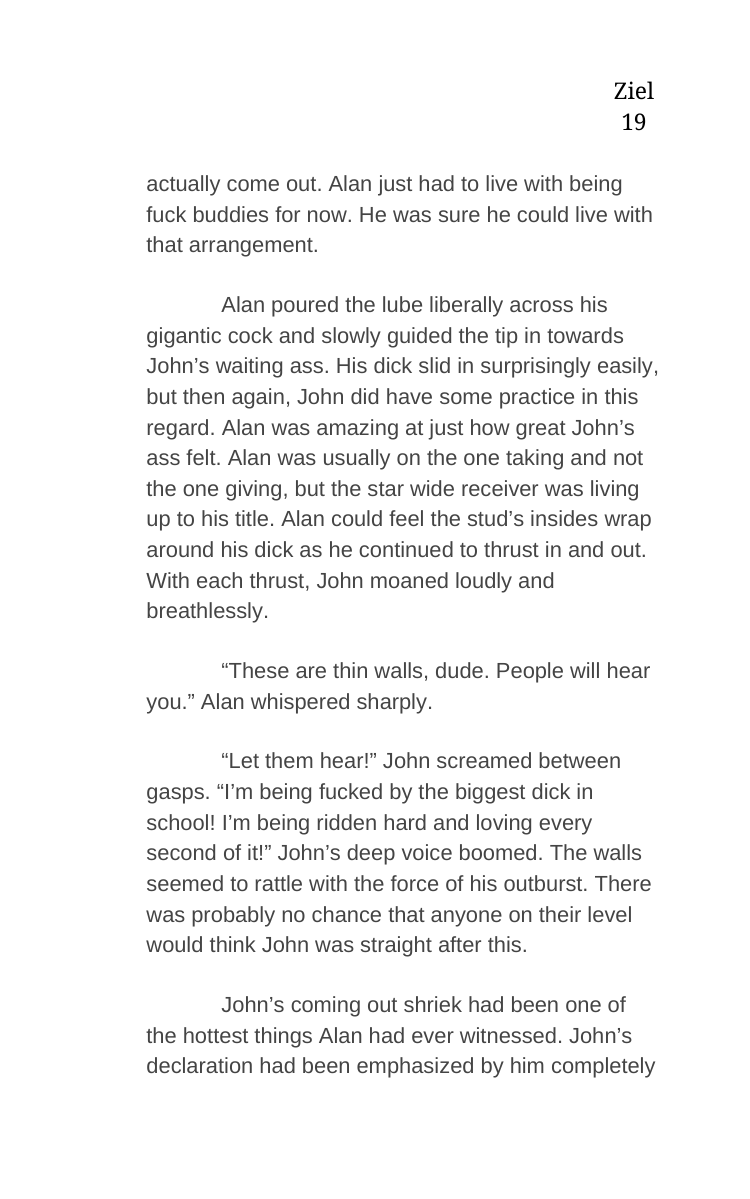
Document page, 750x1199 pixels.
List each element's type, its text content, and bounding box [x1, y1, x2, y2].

text Alan poured the lube liberally across his gigantic cock and slowly guided the tip in towards John’s waiting ass. His dick slid in surprisingly easily, but then again, John did have some practice in this regard. Alan was amazing at just how great John’s ass felt. Alan was usually on the one taking and not the one giving, but the star wide receiver was living up to his title. Alan could feel the stud’s insides wrap around his dick as he continued to thrust in and out. With each thrust, John moaned loudly and breathlessly. [146, 287, 660, 623]
text “Let them hear!” John screamed between gasps. “I’m being fucked by the biggest dick in school! I’m being ridden hard and loving every second of it!” John’s deep voice boomed. The walls seemed to rattle with the force of his outburst. There was probably no chance that anyone on their level would think John was straight after this. [146, 743, 660, 957]
text “These are thin walls, dude. People will hear you.” Alan whispered sharply. [146, 653, 660, 714]
